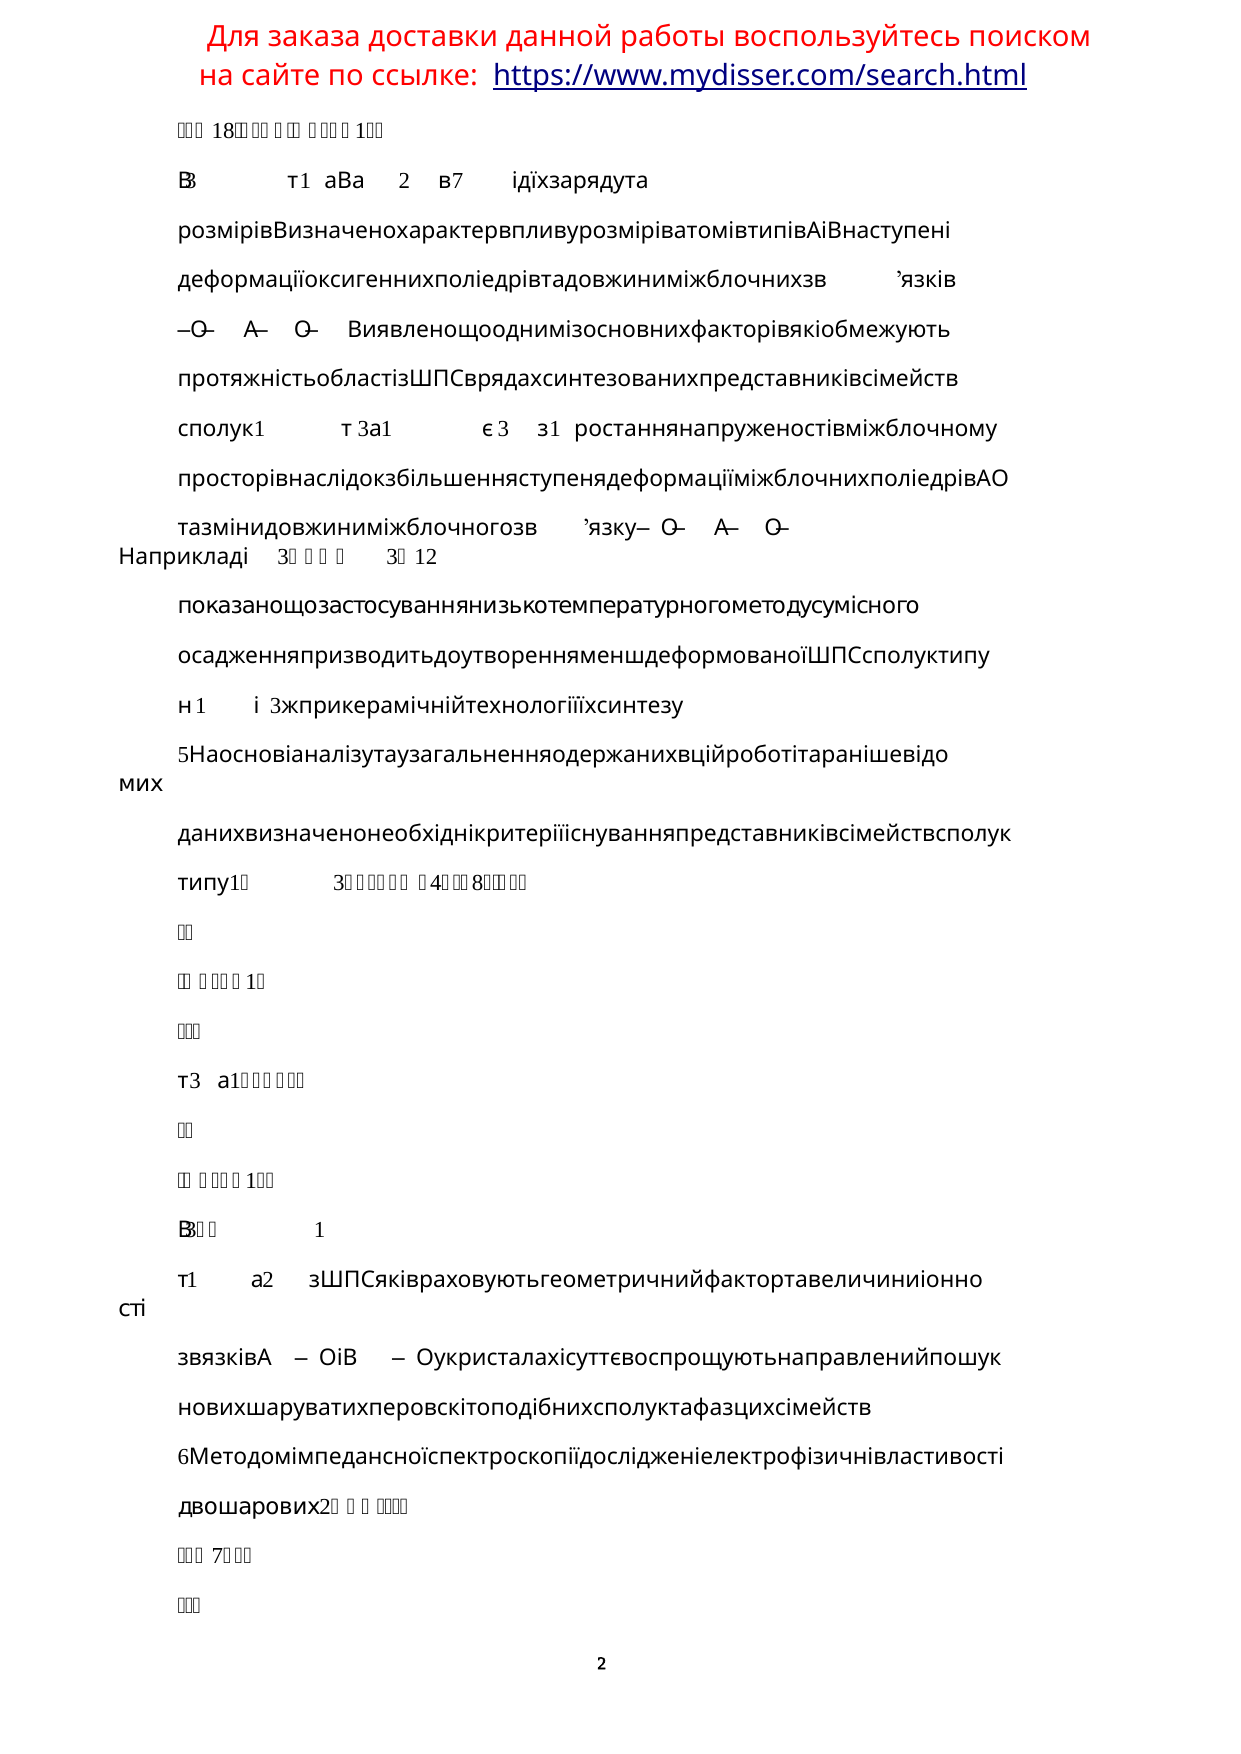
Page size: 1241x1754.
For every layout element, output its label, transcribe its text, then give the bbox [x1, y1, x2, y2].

text данихвизначенонеобхіднікритеріїіснуванняпредставниківсімействсполук [118, 817, 1107, 846]
text розмірівВизначенохарактервпливурозміріватомівтипівАіВнаступені [118, 214, 1107, 243]
text протяжністьобластізШПСврядахсинтезованихпредставниківсімейств [118, 363, 1107, 392]
text  [118, 1589, 1107, 1618]
text показанощозастосуваннянизькотемпературногометодусумісного [118, 590, 1107, 619]
text деформаціїоксигеннихполіедрівтадовжиниміжблочнихзв’язків [118, 264, 1107, 292]
text новихшаруватихперовскітоподібнихсполуктафазцихсімейств [118, 1391, 1107, 1420]
text осадженняпризводитьдоутворенняменшдеформованоїШПСсполуктипу [118, 639, 1107, 668]
text В [118, 1214, 1107, 1242]
text ніжприкерамічнійтехнологіїїхсинтезу [118, 689, 1107, 718]
text та [118, 1065, 1107, 1094]
text  [118, 1540, 1107, 1569]
text ВтаВавідїхзарядута [118, 164, 1107, 193]
text Наосновіаналізутаузагальненняодержанихвційроботітаранішевідомих [118, 739, 1107, 796]
text Методомімпедансноїспектроскопіїдослідженіелектрофізичнівластивості [118, 1441, 1107, 1469]
text  [118, 1015, 1107, 1044]
text  [118, 916, 1107, 945]
text –О–А–О–Виявленощооднимізосновнихфакторівякіобмежують [118, 313, 1107, 342]
text звязківА–ОіВ–Оукристалахісуттєвоспрощуютьнаправленийпошук [118, 1342, 1107, 1370]
text тазмінидовжиниміжблочногозв’язку–О–А–О–Наприкладі [118, 512, 1107, 569]
text типу [118, 867, 1107, 895]
text  [118, 115, 1107, 144]
text  [118, 1114, 1107, 1143]
text тазШПСяківраховуютьгеометричнийфактортавеличиниіонності [118, 1263, 1107, 1321]
text  [118, 966, 1107, 994]
text просторівнаслідокзбільшенняступенядеформаціїміжблочнихполіедрівАО [118, 462, 1107, 491]
text двошарових [118, 1490, 1107, 1519]
text сполуктаєзростаннянапруженостівміжблочному [118, 412, 1107, 441]
text  [118, 1164, 1107, 1193]
